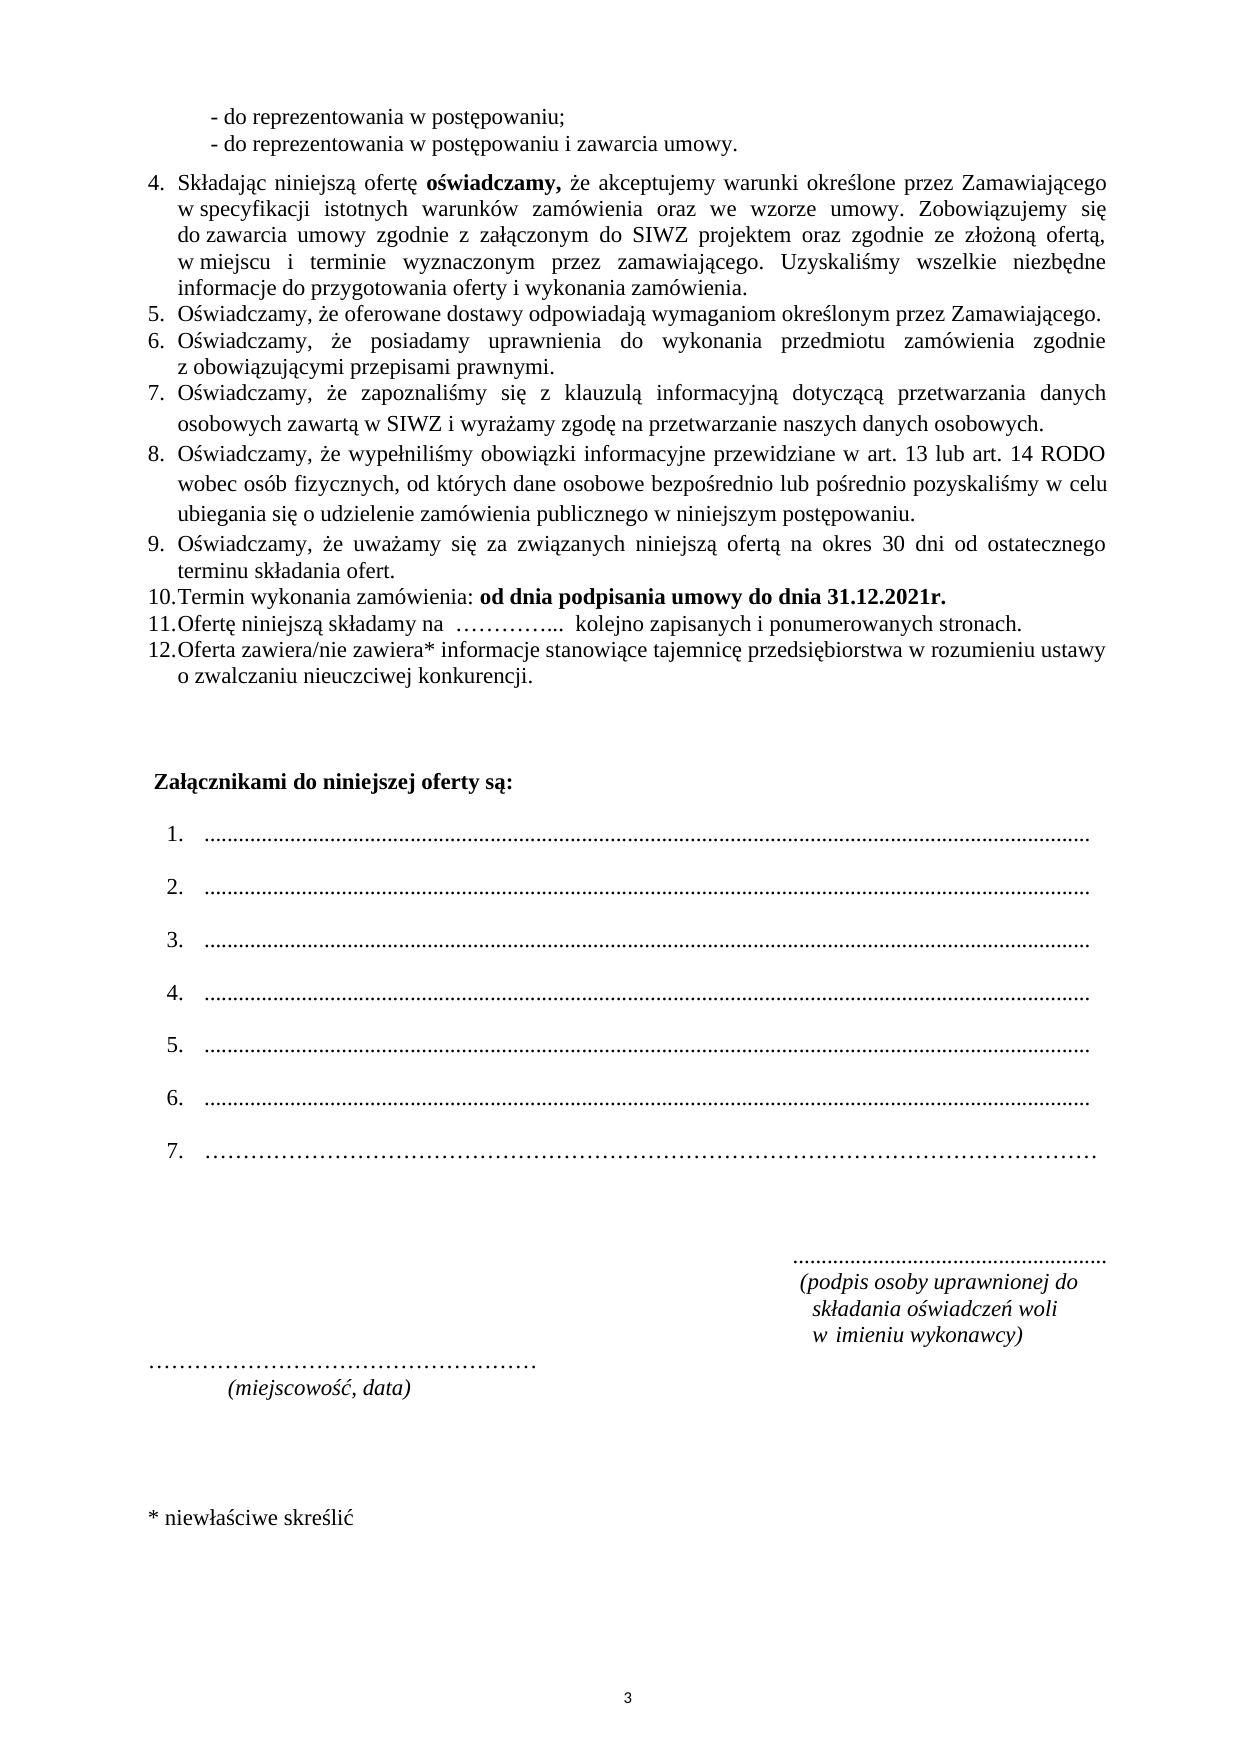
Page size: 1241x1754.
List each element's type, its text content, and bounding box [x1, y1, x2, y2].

list ........................................................................................................................................................... [166, 1031, 1107, 1058]
list Oferta zawiera/nie zawiera* informacje stanowiące tajemnicę przedsiębiorstwa w rozumieniu ustawy o zwalczaniu nieuczciwej konkurencji. [148, 636, 1107, 689]
list ........................................................................................................................................................... [166, 820, 1107, 847]
text - do reprezentowania w postępowaniu i zawarcia umowy. [148, 130, 1107, 156]
list Termin wykonania zamówienia: od dnia podpisania umowy do dnia 31.12.2021r. [148, 583, 1107, 609]
text (miejscowość, data) [148, 1374, 1107, 1400]
list Oświadczamy, że oferowane dostawy odpowiadają wymaganiom określonym przez Zamawiającego. [148, 300, 1107, 327]
text - do reprezentowania w postępowaniu; [148, 103, 1107, 130]
list ........................................................................................................................................................... [166, 1084, 1107, 1110]
list Ofertę niniejszą składamy na …………... kolejno zapisanych i ponumerowanych stronach. [148, 609, 1107, 636]
list ........................................................................................................................................................... [166, 978, 1107, 1005]
list Składając niniejszą ofertę oświadczamy, że akceptujemy warunki określone przez Zamawiającego w specyfikacji istotnych warunków zamówienia oraz we wzorze umowy. Zobowiązujemy się do zawarcia umowy zgodnie z załączonym do SIWZ projektem oraz zgodnie ze złożoną ofertą, w miejscu i terminie wyznaczonym przez zamawiającego. Uzyskaliśmy wszelkie niezbędne informacje do przygotowania oferty i wykonania zamówienia. [148, 169, 1107, 300]
list ........................................................................................................................................................... [166, 926, 1107, 952]
list ……………………………………………………………………………………………………… [166, 1137, 1107, 1163]
list Oświadczamy, że wypełniliśmy obowiązki informacyjne przewidziane w art. 13 lub art. 14 RODO wobec osób fizycznych, od których dane osobowe bezpośrednio lub pośrednio pozyskaliśmy w celu ubiegania się o udzielenie zamówienia publicznego w niniejszym postępowaniu. [148, 440, 1107, 527]
list ........................................................................................................................................................... [166, 873, 1107, 899]
text (podpis osoby uprawnionej do składania oświadczeń woli w imieniu wykonawcy) [783, 1268, 1107, 1347]
list Oświadczamy, że zapoznaliśmy się z klauzulą informacyjną dotyczącą przetwarzania danych osobowych zawartą w SIWZ i wyrażamy zgodę na przetwarzanie naszych danych osobowych. [148, 379, 1107, 436]
list Oświadczamy, że uważamy się za związanych niniejszą ofertą na okres 30 dni od ostatecznego terminu składania ofert. [148, 531, 1107, 583]
text * niewłaściwe skreślić [148, 1504, 1107, 1531]
text ....................................................... [148, 1242, 1107, 1268]
list Oświadczamy, że posiadamy uprawnienia do wykonania przedmiotu zamówienia zgodnie z obowiązującymi przepisami prawnymi. [148, 327, 1107, 379]
text Załącznikami do niniejszej oferty są: [148, 768, 1107, 794]
text …………………………………………… [148, 1347, 1107, 1374]
